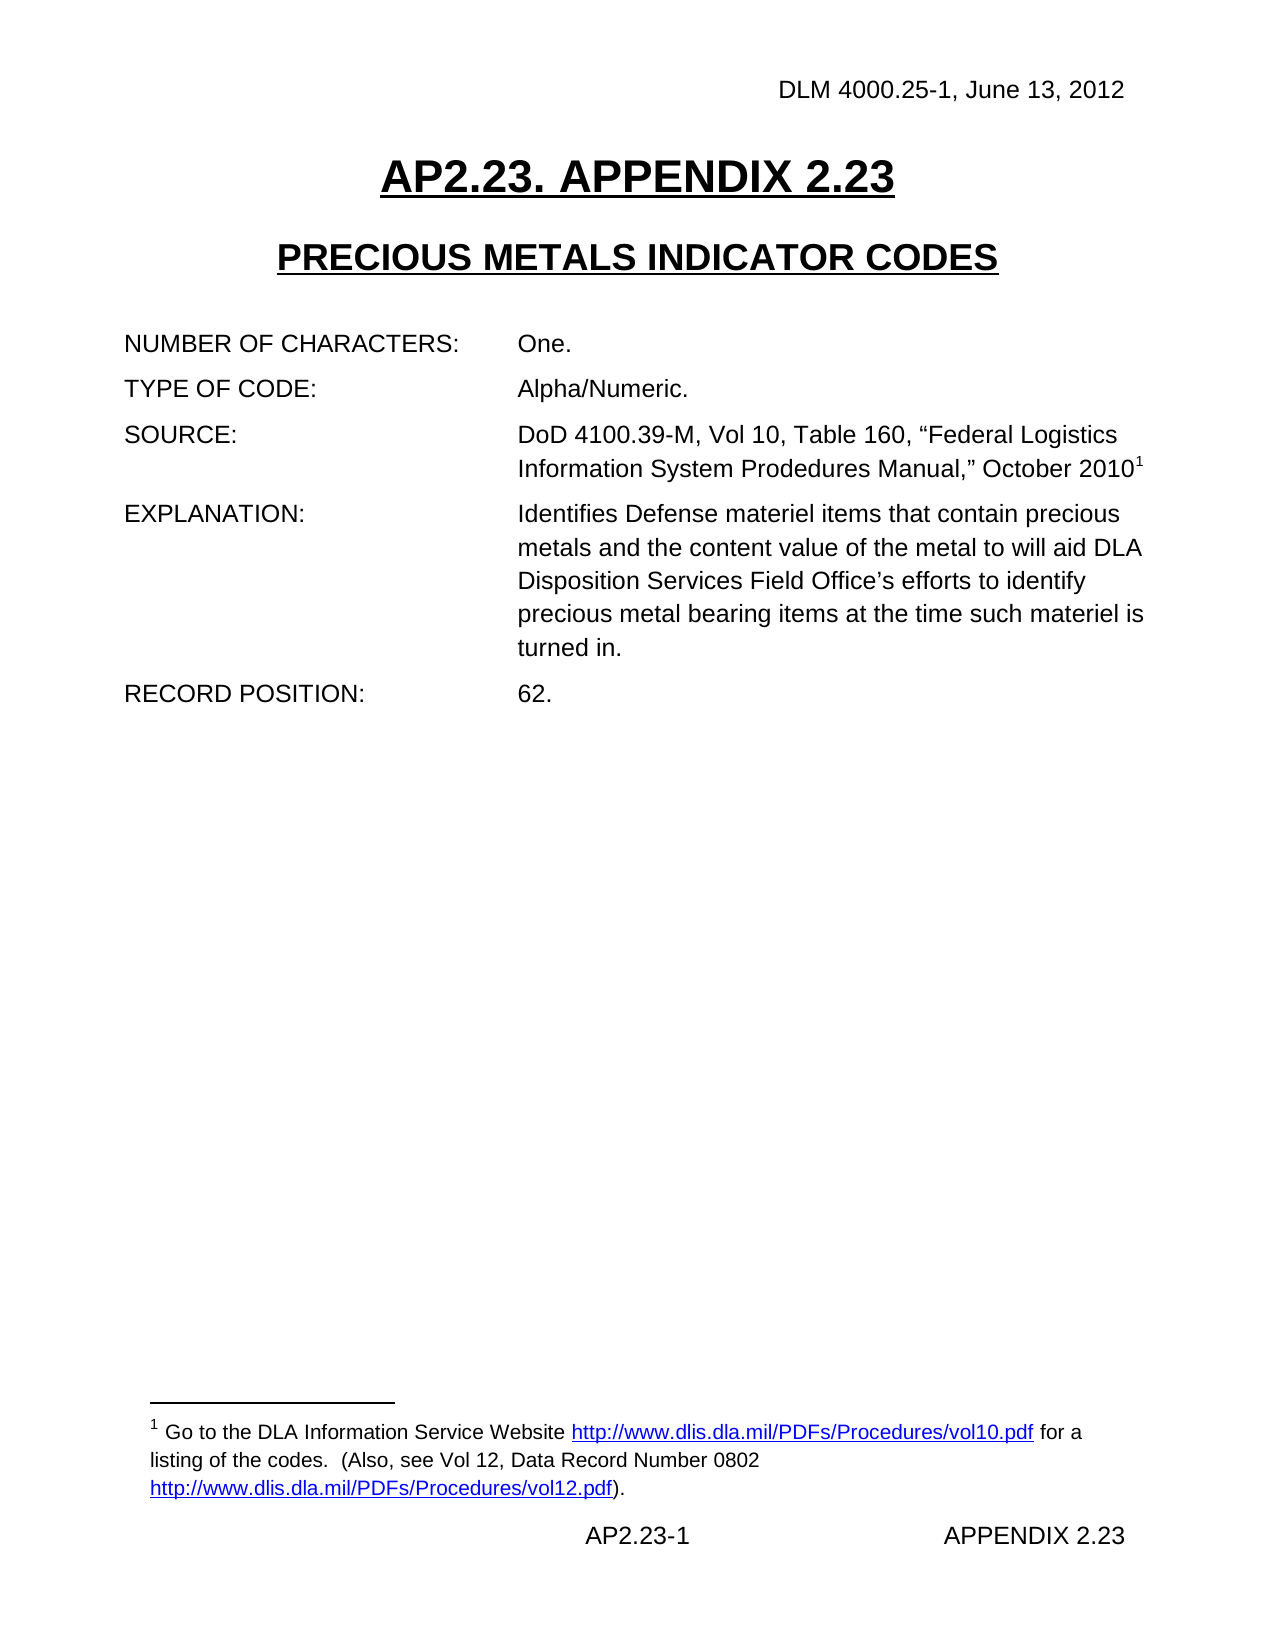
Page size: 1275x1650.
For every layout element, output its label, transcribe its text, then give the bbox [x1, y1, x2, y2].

table_cell 62. [505, 672, 1164, 718]
text AP2.23. APPENDIX 2.23 [150, 150, 1125, 202]
table_header NUMBER OF CHARACTERS: [111, 322, 505, 368]
table_header One. [505, 322, 1164, 368]
table_cell DoD 4100.39-M, Vol 10, Table 160, “Federal Logistics Information System Prodedures Manual,” October 2010 [505, 414, 1164, 493]
table_cell Identifies Defense materiel items that contain precious metals and the content value of the metal to will aid DLA Disposition Services Field Office’s efforts to identify precious metal bearing items at the time such materiel is turned in. [505, 493, 1164, 672]
text PRECIOUS METALS INDICATOR CODES [150, 235, 1125, 278]
table_cell TYPE OF CODE: [111, 368, 505, 414]
table_cell Alpha/Numeric. [505, 368, 1164, 414]
table_cell EXPLANATION: [111, 493, 505, 672]
table_cell RECORD POSITION: [111, 672, 505, 718]
table_cell SOURCE: [111, 414, 505, 493]
